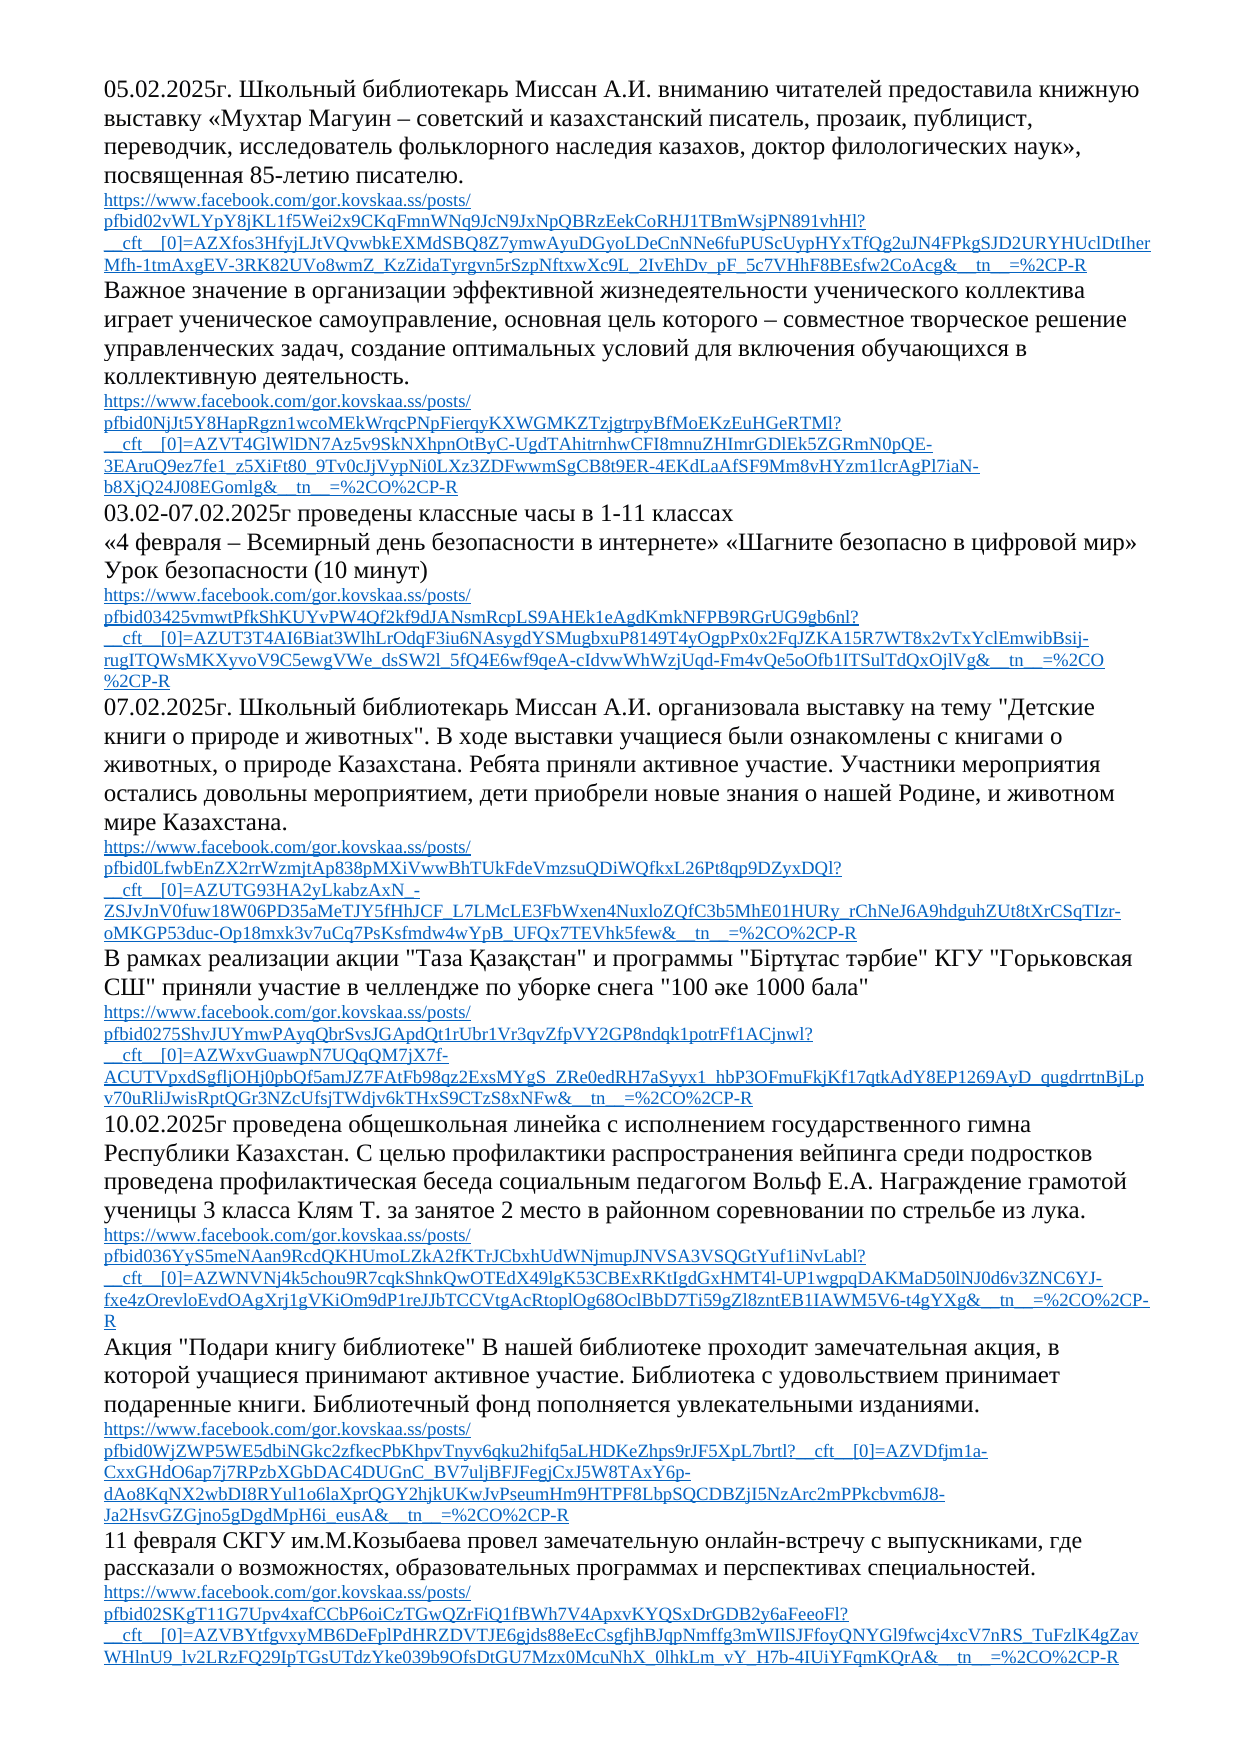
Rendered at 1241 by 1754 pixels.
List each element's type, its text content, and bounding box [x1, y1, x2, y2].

text https://www.facebook.com/gor.kovskaa.ss/posts/pfbid02vWLYpY8jKL1f5Wei2x9CKqFmnWNq9JcN9JxNpQBRzEekCoRHJ1TBmWsjPN891vhHl?__cft__[0]=AZXfos3HfyjLJtVQvwbkEXMdSBQ8Z7ymwAyuDGyoLDeCnNNe6fuPUScUypHYxTfQg2uJN4FPkgSJD2URYHUclDtIherMfh-1tmAxgEV-3RK82UVo8wmZ_KzZidaTyrgvn5rSzpNftxwXc9L_2IvEhDv_pF_5c7VHhF8BEsfw2CoAcg&__tn__=%2CP-R [103, 189, 1152, 275]
text «4 февраля – Всемирный день безопасности в интернете» «Шагните безопасно в цифровой мир» Урок безопасности (10 минут) [103, 527, 1152, 584]
text 05.02.2025г. Школьный библиотекарь Миссан А.И. вниманию читателей предоставила книжную выставку «Мухтар Магуин – советский и казахстанский писатель, прозаик, публицист, переводчик, исследователь фольклорного наследия казахов, доктор филологических наук», посвященная 85-летию писателю. [464, 74, 1152, 189]
text Важное значение в организации эффективной жизнедеятельности ученического коллектива играет ученическое самоуправление, основная цель которого – совместное творческое решение управленческих задач, создание оптимальных условий для включения обучающихся в коллективную деятельность. [410, 275, 1152, 390]
text https://www.facebook.com/gor.kovskaa.ss/posts/pfbid036YyS5meNAan9RcdQKHUmoLZkA2fKTrJCbxhUdWNjmupJNVSA3VSQGtYuf1iNvLabl?__cft__[0]=AZWNVNj4k5chou9R7cqkShnkQwOTEdX49lgK53CBExRKtIgdGxHMT4l-UP1wgpqDAKMaD50lNJ0d6v3ZNC6YJ-fxe4zOrevloEvdOAgXrj1gVKiOm9dP1reJJbTCCVtgAcRtoplOg68OclBbD7Ti59gZl8zntEB1IAWM5V6-t4gYXg&__tn__=%2CO%2CP-R [103, 1224, 1152, 1332]
text https://www.facebook.com/gor.kovskaa.ss/posts/pfbid03425vmwtPfkShKUYvPW4Qf2kf9dJANsmRcpLS9AHEk1eAgdKmkNFPB9RGrUG9gb6nl?__cft__[0]=AZUT3T4AI6Biat3WlhLrOdqF3iu6NAsygdYSMugbxuP8149T4yOgpPx0x2FqJZKA15R7WT8x2vTxYclEmwibBsij-rugITQWsMKXyvoV9C5ewgVWe_dsSW2l_5fQ4E6wf9qeA-cIdvwWhWzjUqd-Fm4vQe5oOfb1ITSulTdQxOjlVg&__tn__=%2CO%2CP-R [103, 584, 1152, 692]
text https://www.facebook.com/gor.kovskaa.ss/posts/pfbid0LfwbEnZX2rrWzmjtAp838pMXiVwwBhTUkFdeVmzsuQDiWQfkxL26Pt8qp9DZyxDQl?__cft__[0]=AZUTG93HA2yLkabzAxN_-ZSJvJnV0fuw18W06PD35aMeTJY5fHhJCF_L7LMcLE3FbWxen4NuxloZQfC3b5MhE01HURy_rChNeJ6A9hdguhZUt8tXrCSqTIzr-oMKGP53duc-Op18mxk3v7uCq7PsKsfmdw4wYpB_UFQx7TEVhk5few&__tn__=%2CO%2CP-R [103, 836, 1152, 943]
text https://www.facebook.com/gor.kovskaa.ss/posts/pfbid0NjJt5Y8HapRgzn1wcoMEkWrqcPNpFierqyKXWGMKZTzjgtrpyBfMoEKzEuHGeRTMl?__cft__[0]=AZVT4GlWlDN7Az5v9SkNXhpnOtByC-UgdTAhitrnhwCFI8mnuZHImrGDlEk5ZGRmN0pQE-3EAruQ9ez7fe1_z5XiFt80_9Tv0cJjVypNi0LXz3ZDFwwmSgCB8t9ER-4EKdLaAfSF9Mm8vHYzm1lcrAgPl7iaN-b8XjQ24J08EGomlg&__tn__=%2CO%2CP-R [103, 390, 1152, 498]
text Акция "Подари книгу библиотеке" В нашей библиотеке проходит замечательная акция, в которой учащиеся принимают активное участие. Библиотека с удовольствием принимает подаренные книги. Библиотечный фонд пополняется увлекательными изданиями. [981, 1332, 1152, 1418]
text https://www.facebook.com/gor.kovskaa.ss/posts/pfbid0WjZWP5WE5dbiNGkc2zfkecPbKhpvTnyv6qku2hifq5aLHDKeZhps9rJF5XpL7brtl?__cft__[0]=AZVDfjm1a-CxxGHdO6ap7j7RPzbXGbDAC4DUGnC_BV7uljBFJFegjCxJ5W8TAxY6p-dAo8KqNX2wbDI8RYul1o6laXprQGY2hjkUKwJvPseumHm9HTPF8LbpSQCDBZjI5NzArc2mPPkcbvm6J8-Ja2HsvGZGjno5gDgdMpH6i_eusA&__tn__=%2CO%2CP-R [103, 1418, 1152, 1526]
text В рамках реализации акции "Таза Қазақстан" и программы "Біртұтас тәрбие" КГУ "Горьковская СШ" приняли участие в челлендже по уборке снега "100 әке 1000 бала" [103, 943, 1152, 1001]
text https://www.facebook.com/gor.kovskaa.ss/posts/pfbid02SKgT11G7Upv4xafCCbP6oiCzTGwQZrFiQ1fBWh7V4ApxvKYQSxDrGDB2y6aFeeoFl?__cft__[0]=AZVBYtfgvxyMB6DeFplPdHRZDVTJE6gjds88eEcCsgfjhBJqpNmffg3mWIlSJFfoyQNYGl9fwcj4xcV7nRS_TuFzlK4gZavWHlnU9_lv2LRzFQ29IpTGsUTdzYke039b9OfsDtGU7Mzx0McuNhX_0lhkLm_vY_H7b-4IUiYFqmKQrA&__tn__=%2CO%2CP-R [103, 1581, 1152, 1667]
text 07.02.2025г. Школьный библиотекарь Миссан А.И. организовала выставку на тему "Детские книги о природе и животных". В ходе выставки учащиеся были ознакомлены с книгами о животных, о природе Казахстана. Ребята приняли активное участие. Участники мероприятия остались довольны мероприятием, дети приобрели новые знания о нашей Родине, и животном мире Казахстана. [103, 692, 1152, 836]
text 03.02-07.02.2025г проведены классные часы в 1-11 классах [103, 498, 1152, 527]
text https://www.facebook.com/gor.kovskaa.ss/posts/pfbid0275ShvJUYmwPAyqQbrSvsJGApdQt1rUbr1Vr3qvZfpVY2GP8ndqk1potrFf1ACjnwl?__cft__[0]=AZWxvGuawpN7UQqQM7jX7f-ACUTVpxdSgfljOHj0pbQf5amJZ7FAtFb98qz2ExsMYgS_ZRe0edRH7aSyyx1_hbP3OFmuFkjKf17qtkAdY8EP1269AyD_qugdrrtnBjLpv70uRliJwisRptQGr3NZcUfsjTWdjv6kTHxS9CTzS8xNFw&__tn__=%2CO%2CP-R [103, 1001, 1152, 1109]
